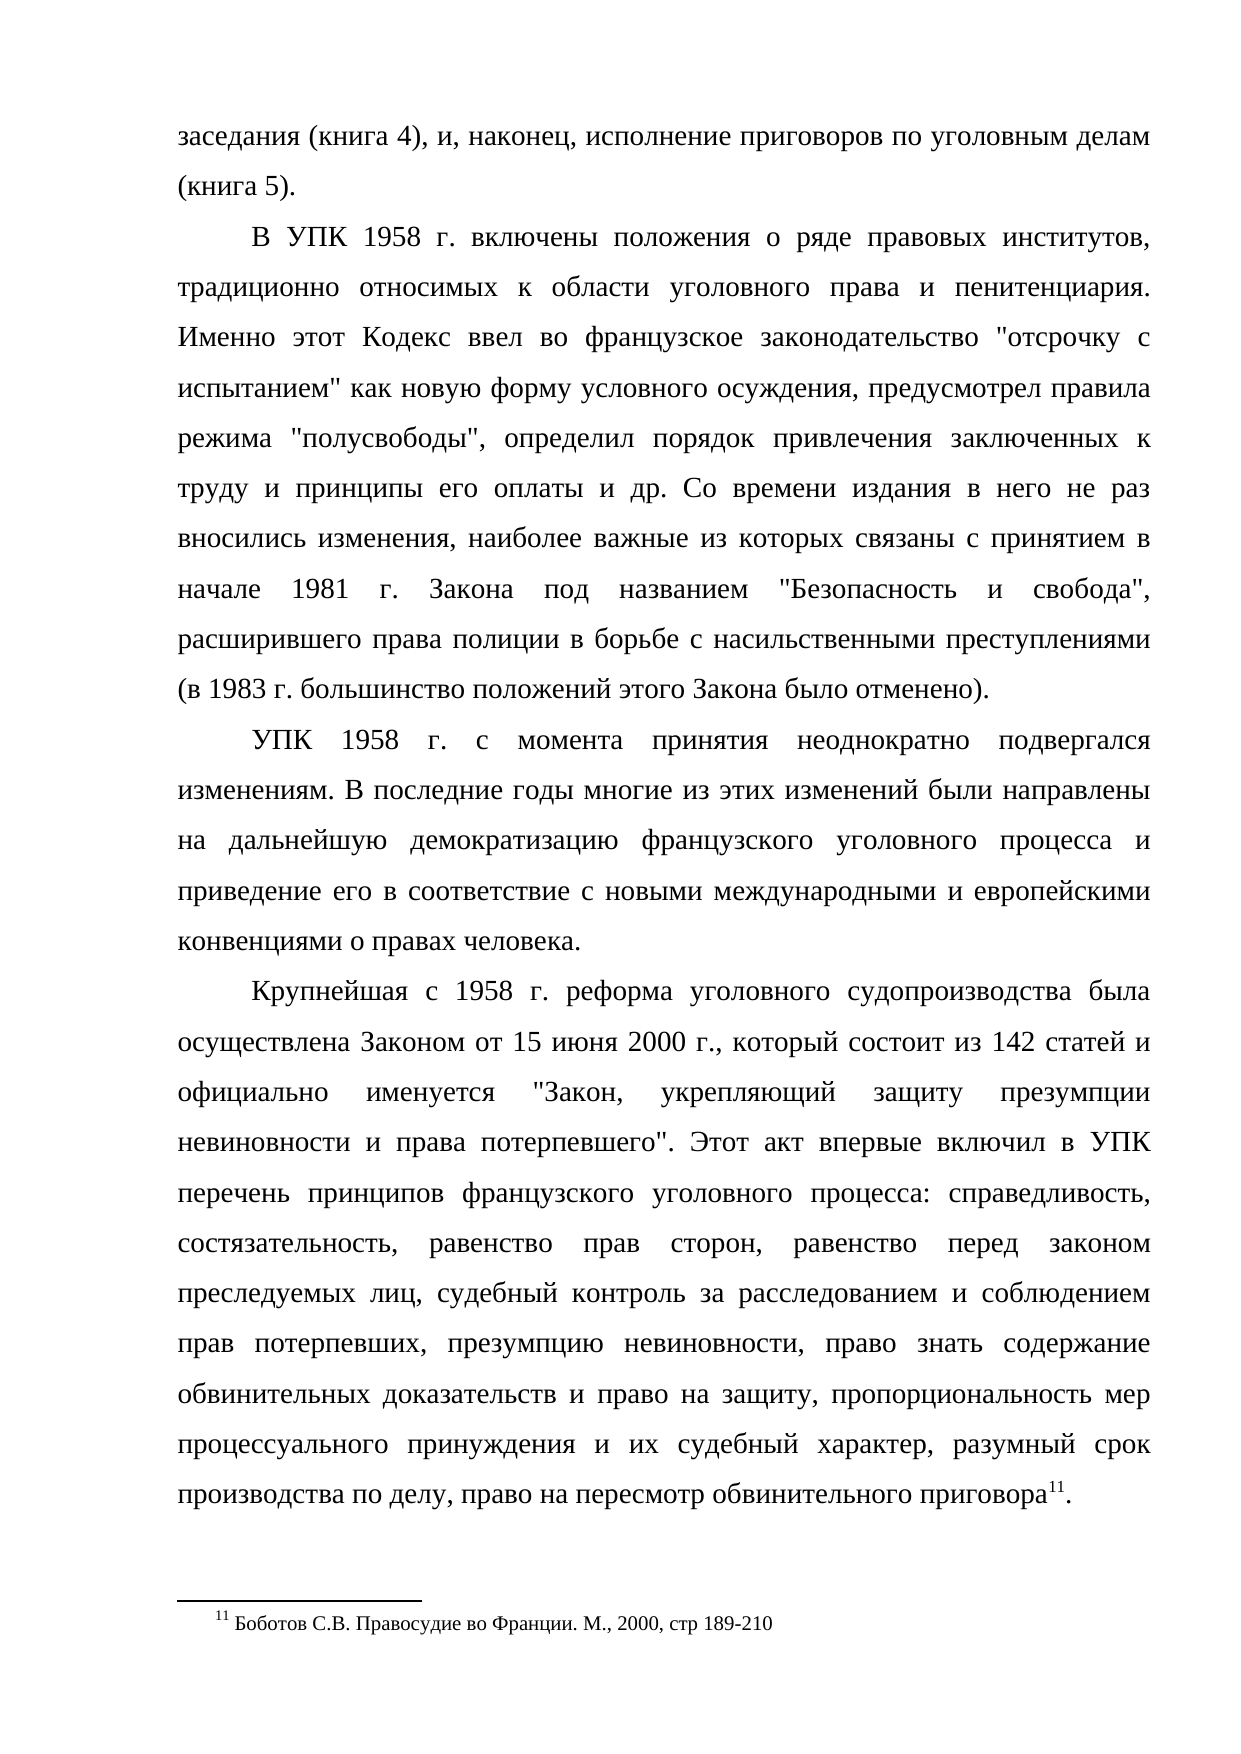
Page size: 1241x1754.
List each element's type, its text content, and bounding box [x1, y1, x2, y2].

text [177, 118, 1152, 202]
text Крупнейшая с . реформа уголовного судопроизводства была осуществлена Законом от 15 июня ., который состоит из 142 статей и официально именуется "Закон, укрепляющий защиту презумпции невиновности и права потерпевшего". Этот акт впервые включил в УПК перечень принципов французского уголовного процесса: справедливость, состязательность, равенство прав сторон, равенство перед законом преследуемых лиц, судебный контроль за расследованием и соблюдением прав потерпевших, презумпцию невиновности, право знать содержание обвинительных доказательств и право на защиту, пропорциональность мер процессуального принуждения и их судебный характер, разумный срок производства по делу, право на пересмотр обвинительного приговора. [177, 973, 1152, 1510]
text В УПК . включены положения о ряде правовых институтов, традиционно относимых к области уголовного права и пенитенциария. Именно этот Кодекс ввел во французское законодательство "отсрочку с испытанием" как новую форму условного осуждения, предусмотрел правила режима "полусвободы", определил порядок привлечения заключенных к труду и принципы его оплаты и др. Со времени издания в него не раз вносились изменения, наиболее важные из которых связаны с принятием в начале . Закона под названием "Безопасность и свобода", расширившего права полиции в борьбе с насильственными преступлениями (в . большинство положений этого Закона было отменено). [177, 219, 1152, 705]
text УПК . с момента принятия неоднократно подвергался изменениям. В последние годы многие из этих изменений были направлены на дальнейшую демократизацию французского уголовного процесса и приведение его в соответствие с новыми международными и европейскими конвенциями о правах человека. [177, 722, 1152, 957]
